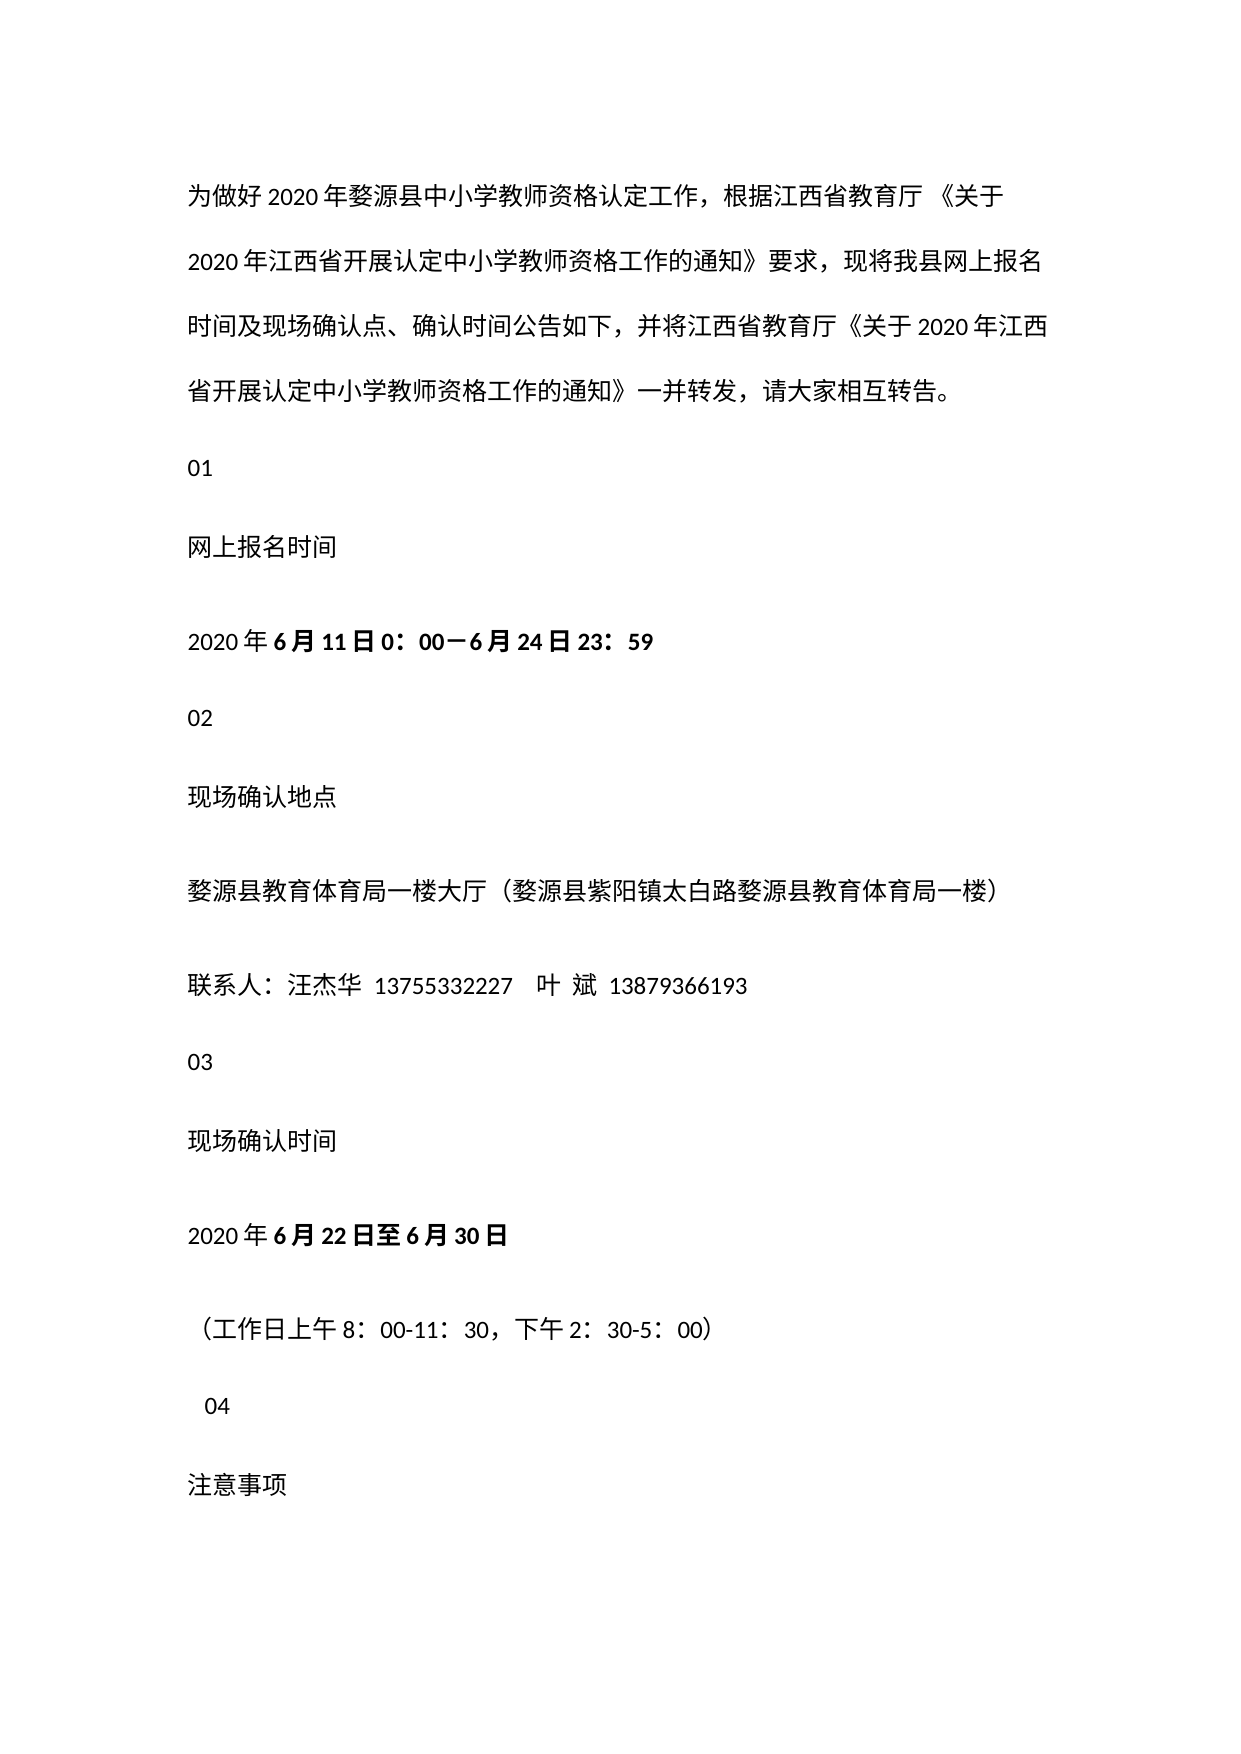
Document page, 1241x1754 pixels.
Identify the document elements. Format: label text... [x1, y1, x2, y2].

text （工作日上午8：00-11：30，下午2：30-5：00） [187, 1295, 1053, 1360]
text 2020年6月11日0：00－6月24日23：59 [187, 607, 1053, 672]
text 婺源县教育体育局一楼大厅（婺源县紫阳镇太白路婺源县教育体育局一楼） [187, 857, 1053, 922]
text 为做好2020年婺源县中小学教师资格认定工作，根据江西省教育厅 《关于2020年江西省开展认定中小学教师资格工作的通知》要求，现将我县网上报名时间及现场确认点、确认时间公告如下，并将江西省教育厅《关于2020年江西省开展认定中小学教师资格工作的通知》一并转发，请大家相互转告。 [187, 162, 1053, 422]
text 04 [187, 1389, 1053, 1422]
text 现场确认地点 [187, 763, 1053, 828]
text 01 [187, 451, 1053, 484]
text 网上报名时间 [187, 513, 1053, 578]
text 2020年6月22日至6月30日 [187, 1201, 1053, 1266]
text 注意事项 [187, 1451, 1053, 1516]
text 02 [187, 701, 1053, 734]
text 联系人：汪杰华 13755332227 叶 斌 13879366193 [187, 951, 1053, 1016]
text 现场确认时间 [187, 1107, 1053, 1172]
text 03 [187, 1045, 1053, 1078]
